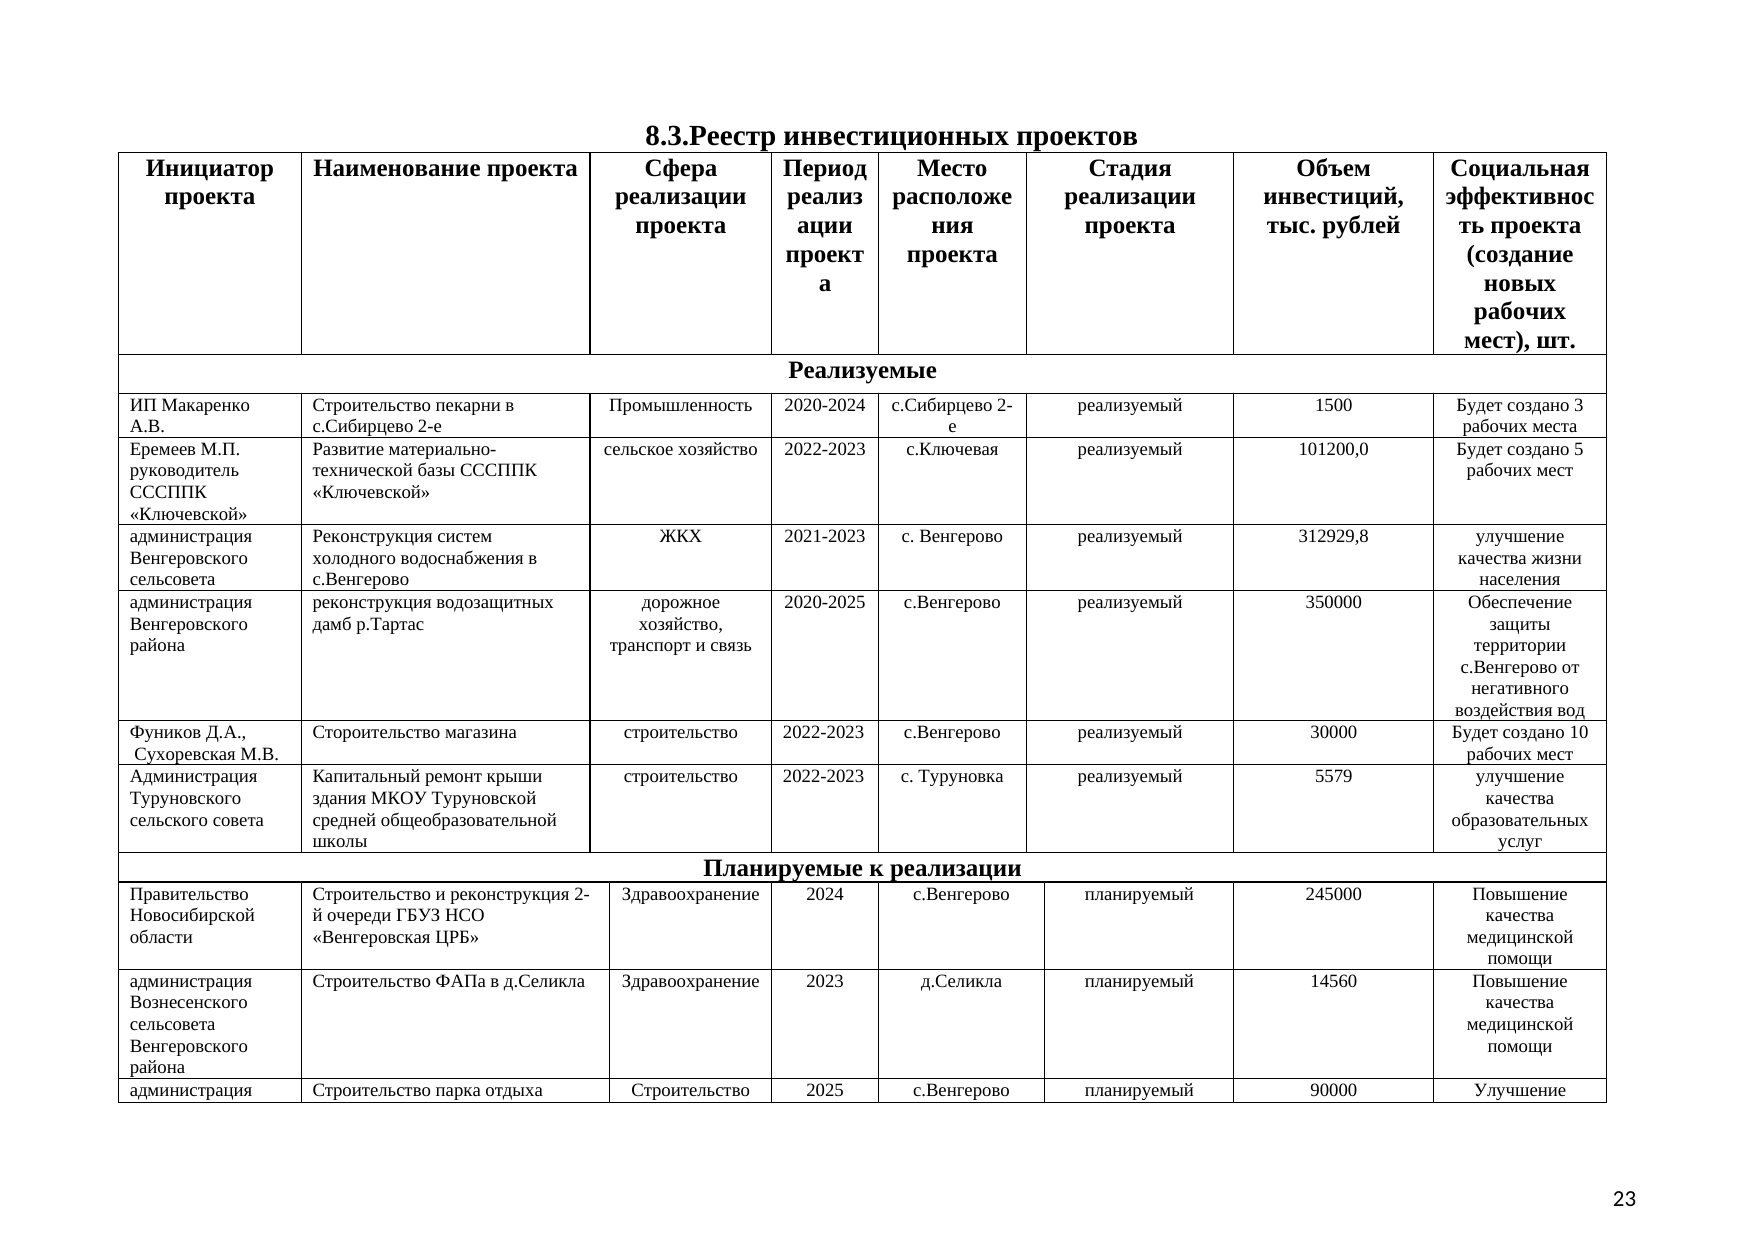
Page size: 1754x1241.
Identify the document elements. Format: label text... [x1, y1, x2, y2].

table_cell планируемый [1045, 883, 1233, 969]
table_cell 14560 [1234, 970, 1433, 1078]
table_cell строительство [591, 721, 771, 764]
table_cell Строительство и реконструкция 2-й очереди ГБУЗ НСО «Венгеровская ЦРБ» [302, 883, 609, 969]
table_cell Строительство пекарни в с.Сибирцево 2-е [302, 394, 589, 437]
table_cell Реконструкция систем холодного водоснабжения в с.Венгерово [302, 525, 589, 590]
table_cell строительство [591, 765, 771, 852]
table_header Сфера реализации проекта [591, 153, 771, 354]
table_cell дорожное хозяйство, транспорт и связь [591, 591, 771, 720]
table_cell с.Сибирцево 2-е [879, 394, 1026, 437]
table_cell улучшение качества образовательных услуг [1434, 765, 1606, 852]
table_cell 30000 [1234, 721, 1433, 764]
table_cell 2022-2023 [772, 765, 878, 852]
table_cell 245000 [1234, 883, 1433, 969]
table_header Период реализации проекта [772, 153, 878, 354]
table_cell Администрация Туруновского сельского совета [119, 765, 301, 852]
table_cell 2021-2023 [772, 525, 878, 590]
table_cell 350000 [1234, 591, 1433, 720]
table_cell Здравоохранение [610, 970, 771, 1078]
table_cell 2024 [772, 883, 878, 969]
table_cell планируемый [1045, 970, 1233, 1078]
table_cell Обеспечение защиты территории с.Венгерово от негативного воздействия вод [1434, 591, 1606, 720]
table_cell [119, 1079, 301, 1102]
table_cell 2020-2024 [772, 394, 878, 437]
table_cell реализуемый [1027, 765, 1233, 852]
table_cell реализуемый [1027, 438, 1233, 524]
table_cell Здравоохранение [610, 883, 771, 969]
table_cell Промышленность [591, 394, 771, 437]
table_cell с.Ключевая [879, 438, 1026, 524]
table_cell реализуемый [1027, 591, 1233, 720]
text 8.3.Реестр инвестиционных проектов [148, 118, 1636, 152]
table_cell с.Венгерово [879, 721, 1026, 764]
table_cell 2023 [772, 970, 878, 1078]
table_cell администрация Венгеровского сельсовета [119, 525, 301, 590]
table_cell Правительство Новосибирской области [119, 883, 301, 969]
table_cell с.Венгерово [879, 591, 1026, 720]
table_cell с. Венгерово [879, 525, 1026, 590]
table_cell администрация Венгеровского района [119, 591, 301, 720]
table_cell реализуемый [1027, 394, 1233, 437]
table_cell 2022-2023 [772, 721, 878, 764]
table_cell с.Венгерово [879, 1079, 1044, 1102]
table_cell Строительство [610, 1079, 771, 1102]
table_cell Еремеев М.П. руководитель СССППК «Ключевской» [119, 438, 301, 524]
table_cell Будет создано 3 рабочих места [1434, 394, 1606, 437]
table_header Место расположения проекта [879, 153, 1026, 354]
table_cell с. Туруновка [879, 765, 1026, 852]
table_cell 2022-2023 [772, 438, 878, 524]
table_cell реконструкция водозащитных дамб р.Тартас [302, 591, 589, 720]
table_cell ЖКХ [591, 525, 771, 590]
table_cell улучшение качества жизни населения [1434, 525, 1606, 590]
table_header Социальная эффективность проекта (создание новых рабочих мест), шт. [1434, 153, 1606, 354]
table_cell ИП Макаренко А.В. [119, 394, 301, 437]
table_cell Планируемые к реализации [119, 853, 1606, 881]
table_cell 1500 [1234, 394, 1433, 437]
table_cell Будет создано 10 рабочих мест [1434, 721, 1606, 764]
table_cell Развитие материально-технической базы СССППК «Ключевской» [302, 438, 589, 524]
table_cell 5579 [1234, 765, 1433, 852]
table_cell реализуемый [1027, 525, 1233, 590]
table_cell 2020-2025 [772, 591, 878, 720]
table_cell планируемый [1045, 1079, 1233, 1102]
table_header Объем инвестиций, тыс. рублей [1234, 153, 1433, 354]
table_cell Повышение качества медицинской помощи [1434, 970, 1606, 1078]
table_cell Фуников Д.А., Сухоревская М.В. [119, 721, 301, 764]
table_cell 90000 [1234, 1079, 1433, 1102]
table_header Стадия реализации проекта [1027, 153, 1233, 354]
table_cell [302, 1079, 609, 1102]
table_cell Капитальный ремонт крыши здания МКОУ Туруновской средней общеобразовательной школы [302, 765, 589, 852]
table_cell сельское хозяйство [591, 438, 771, 524]
table_header Наименование проекта [302, 153, 589, 354]
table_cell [1434, 1079, 1606, 1102]
table_cell Повышение качества медицинской помощи [1434, 883, 1606, 969]
table_cell администрация Вознесенского сельсовета Венгеровского района [119, 970, 301, 1078]
table_header Инициатор проекта [119, 153, 301, 354]
table_cell д.Селикла [879, 970, 1044, 1078]
table_cell 2025 [772, 1079, 878, 1102]
table_cell с.Венгерово [879, 883, 1044, 969]
table_cell Будет создано 5 рабочих мест [1434, 438, 1606, 524]
table_cell 312929,8 [1234, 525, 1433, 590]
table_cell Реализуемые [119, 355, 1606, 393]
table_cell Стороительство магазина [302, 721, 589, 764]
table_cell реализуемый [1027, 721, 1233, 764]
table_cell Строительство ФАПа в д.Селикла [302, 970, 609, 1078]
table_cell 101200,0 [1234, 438, 1433, 524]
